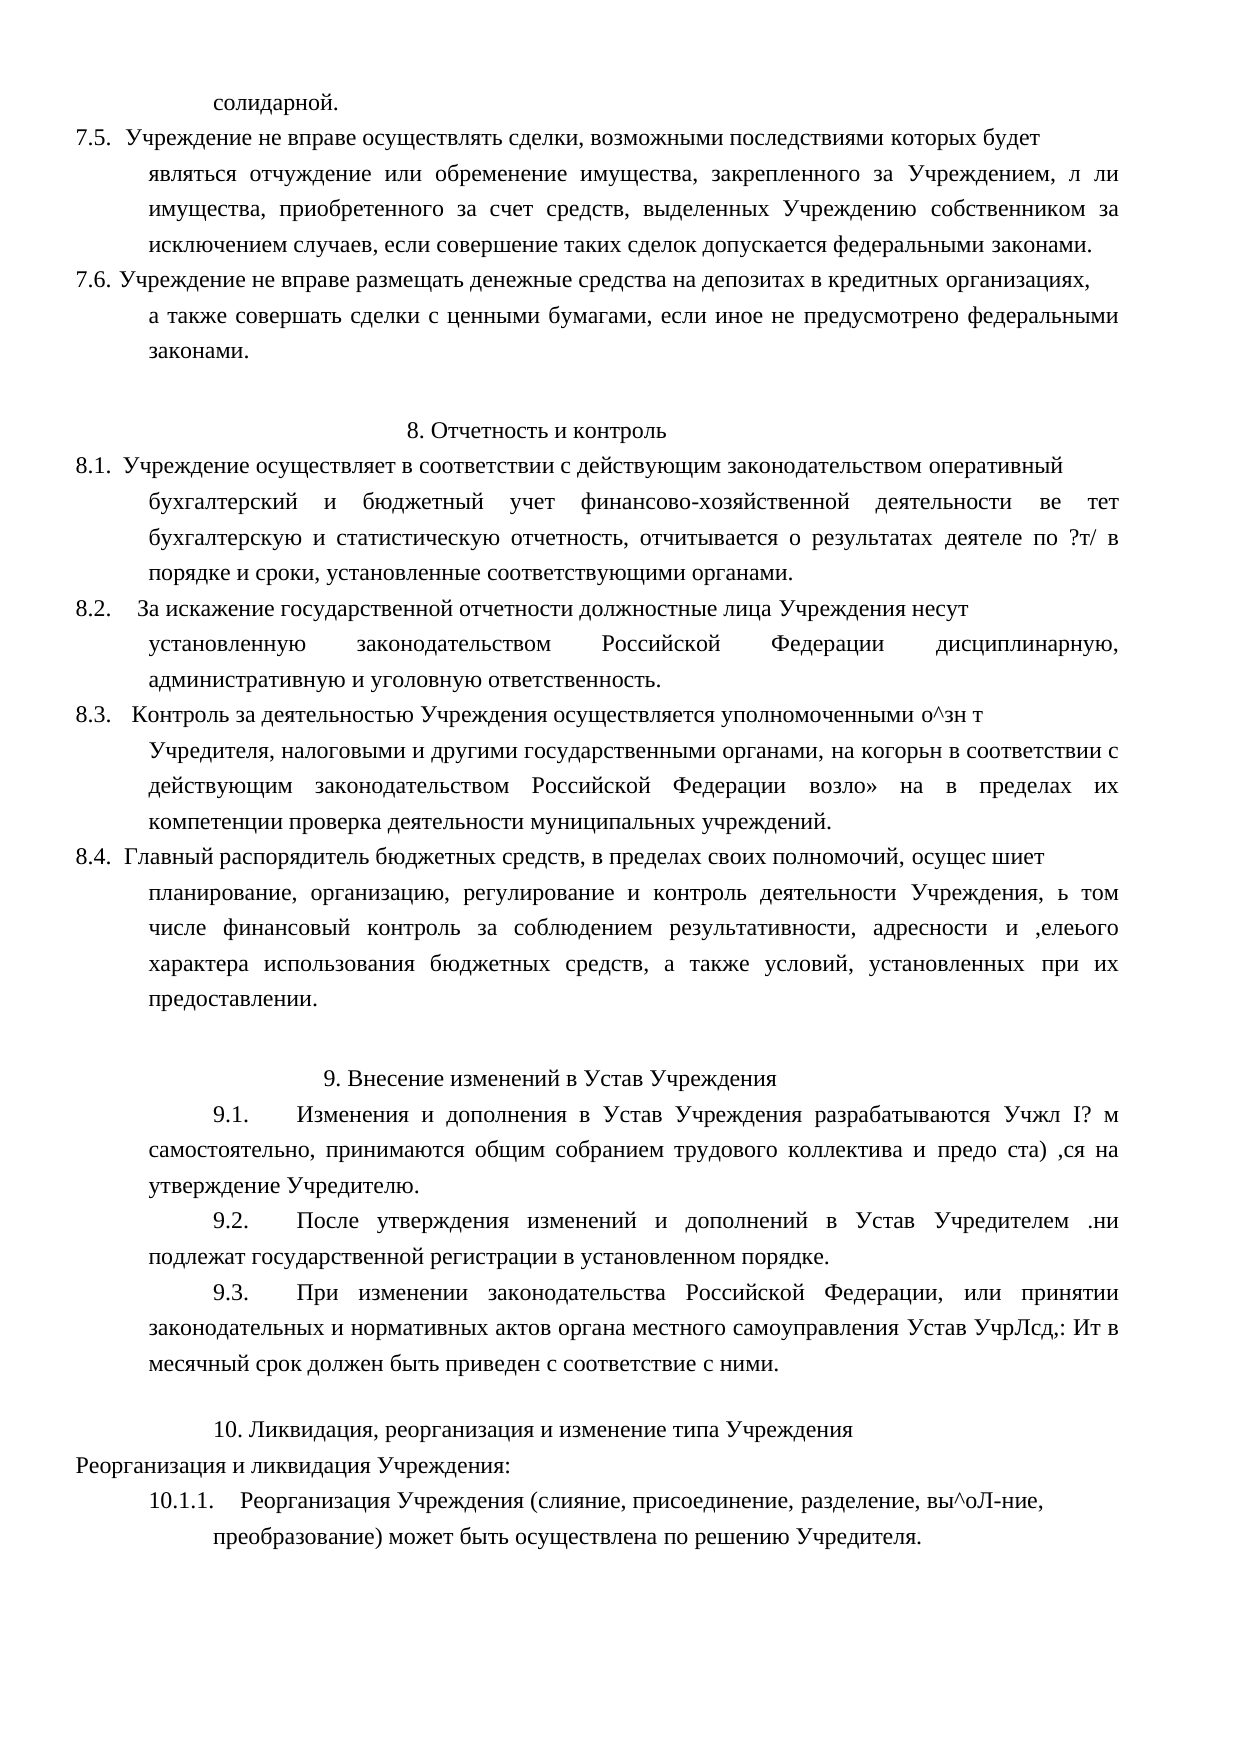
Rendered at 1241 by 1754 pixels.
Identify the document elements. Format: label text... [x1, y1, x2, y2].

text планирование, организацию, регулирование и контроль деятельности Учреждения, ь том числе финансовый контроль за соблюдением результативности, адресности и ,елеього характера использования бюджетных средств, а также условий, установленных при их предоставлении. [148, 872, 1119, 1014]
list Учреждение не вправе осуществлять сделки, возможными последствиями которых будет [75, 117, 1121, 153]
text являться отчуждение или обременение имущества, закрепленного за Учреждением, л ли имущества, приобретенного за счет средств, выделенных Учреждению собственником за исключением случаев, если совершение таких сделок допускается федеральными законами. [148, 153, 1119, 259]
text установленную законодательством Российской Федерации дисциплинарную, административную и уголовную ответственность. [148, 623, 1119, 694]
text 8. Отчетность и контроль [407, 419, 1121, 443]
text Учредителя, налоговыми и другими государственными органами, на когорьн в соответствии с действующим законодательством Российской Федерации возло» на в пределах их компетенции проверка деятельности муниципальных учреждений. [148, 730, 1119, 836]
list Главный распорядитель бюджетных средств, в пределах своих полномочий, осущес шиет [75, 836, 1121, 872]
list Контроль за деятельностью Учреждения осуществляется уполномоченными о^зн т [75, 694, 1121, 730]
text солидарной. [148, 82, 1121, 117]
text Реорганизация и ликвидация Учреждения: [75, 1445, 1121, 1480]
text а также совершать сделки с ценными бумагами, если иное не предусмотрено федеральными законами. [148, 295, 1119, 366]
list Изменения и дополнения в Устав Учреждения разрабатываются Учжл I? м самостоятельно, принимаются общим собранием трудового коллектива и предо ста) ,ся на утверждение Учредителю. [148, 1094, 1119, 1201]
text 10. Ликвидация, реорганизация и изменение типа Учреждения [148, 1409, 1121, 1445]
list Реорганизация Учреждения (слияние, присоединение, разделение, вы^оЛ-ние, преобразование) может быть осуществлена по решению Учредителя. [148, 1480, 1119, 1551]
list Учреждение осуществляет в соответствии с действующим законодательством оперативный [75, 446, 1121, 481]
list За искажение государственной отчетности должностные лица Учреждения несут [75, 588, 1121, 623]
list После утверждения изменений и дополнений в Устав Учредителем .ни подлежат государственной регистрации в установленном порядке. [148, 1201, 1119, 1272]
text 9. Внесение изменений в Устав Учреждения [323, 1067, 1121, 1091]
text бухгалтерский и бюджетный учет финансово-хозяйственной деятельности ве тет бухгалтерскую и статистическую отчетность, отчитывается о результатах деятеле по ?т/ в порядке и сроки, установленные соответствующими органами. [148, 481, 1119, 588]
list Учреждение не вправе размещать денежные средства на депозитах в кредитных организациях, [75, 259, 1121, 295]
list При изменении законодательства Российской Федерации, или принятии законодательных и нормативных актов органа местного самоуправления Устав УчрЛсд,: Ит в месячный срок должен быть приведен с соответствие с ними. [148, 1272, 1119, 1378]
